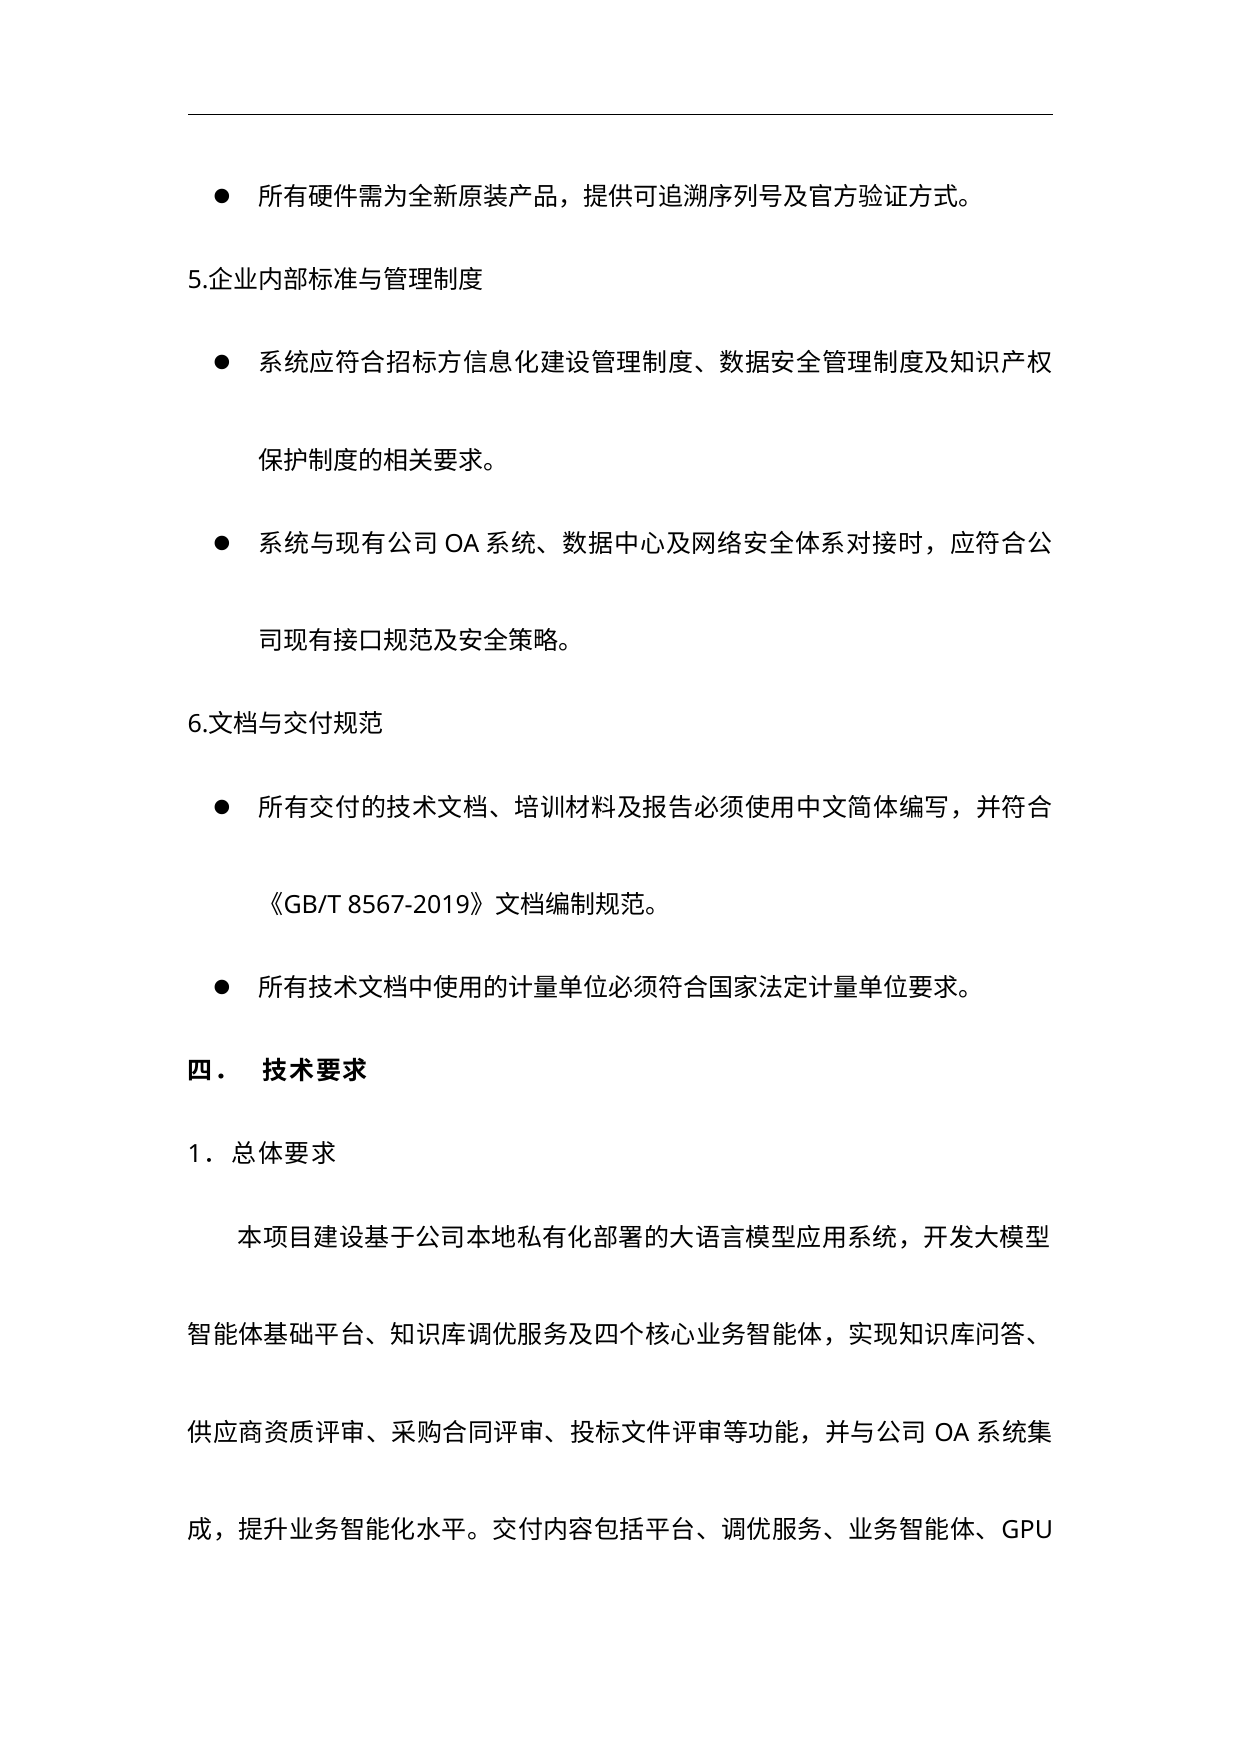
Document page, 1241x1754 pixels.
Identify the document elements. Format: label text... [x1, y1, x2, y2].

list 系统与现有公司OA系统、数据中心及网络安全体系对接时，应符合公司现有接口规范及安全策略。 [212, 509, 1053, 671]
text 5.企业内部标准与管理制度 [187, 245, 1053, 310]
text 6.文档与交付规范 [187, 689, 1053, 754]
list 系统应符合招标方信息化建设管理制度、数据安全管理制度及知识产权保护制度的相关要求。 [212, 328, 1053, 491]
list 所有技术文档中使用的计量单位必须符合国家法定计量单位要求。 [212, 953, 1053, 1018]
list 技术要求 [187, 1036, 1053, 1101]
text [187, 1203, 1053, 1560]
list 总体要求 [187, 1119, 1053, 1184]
list 所有硬件需为全新原装产品，提供可追溯序列号及官方验证方式。 [212, 162, 1053, 227]
list 所有交付的技术文档、培训材料及报告必须使用中文简体编写，并符合《GB/T 8567-2019》文档编制规范。 [212, 773, 1053, 935]
